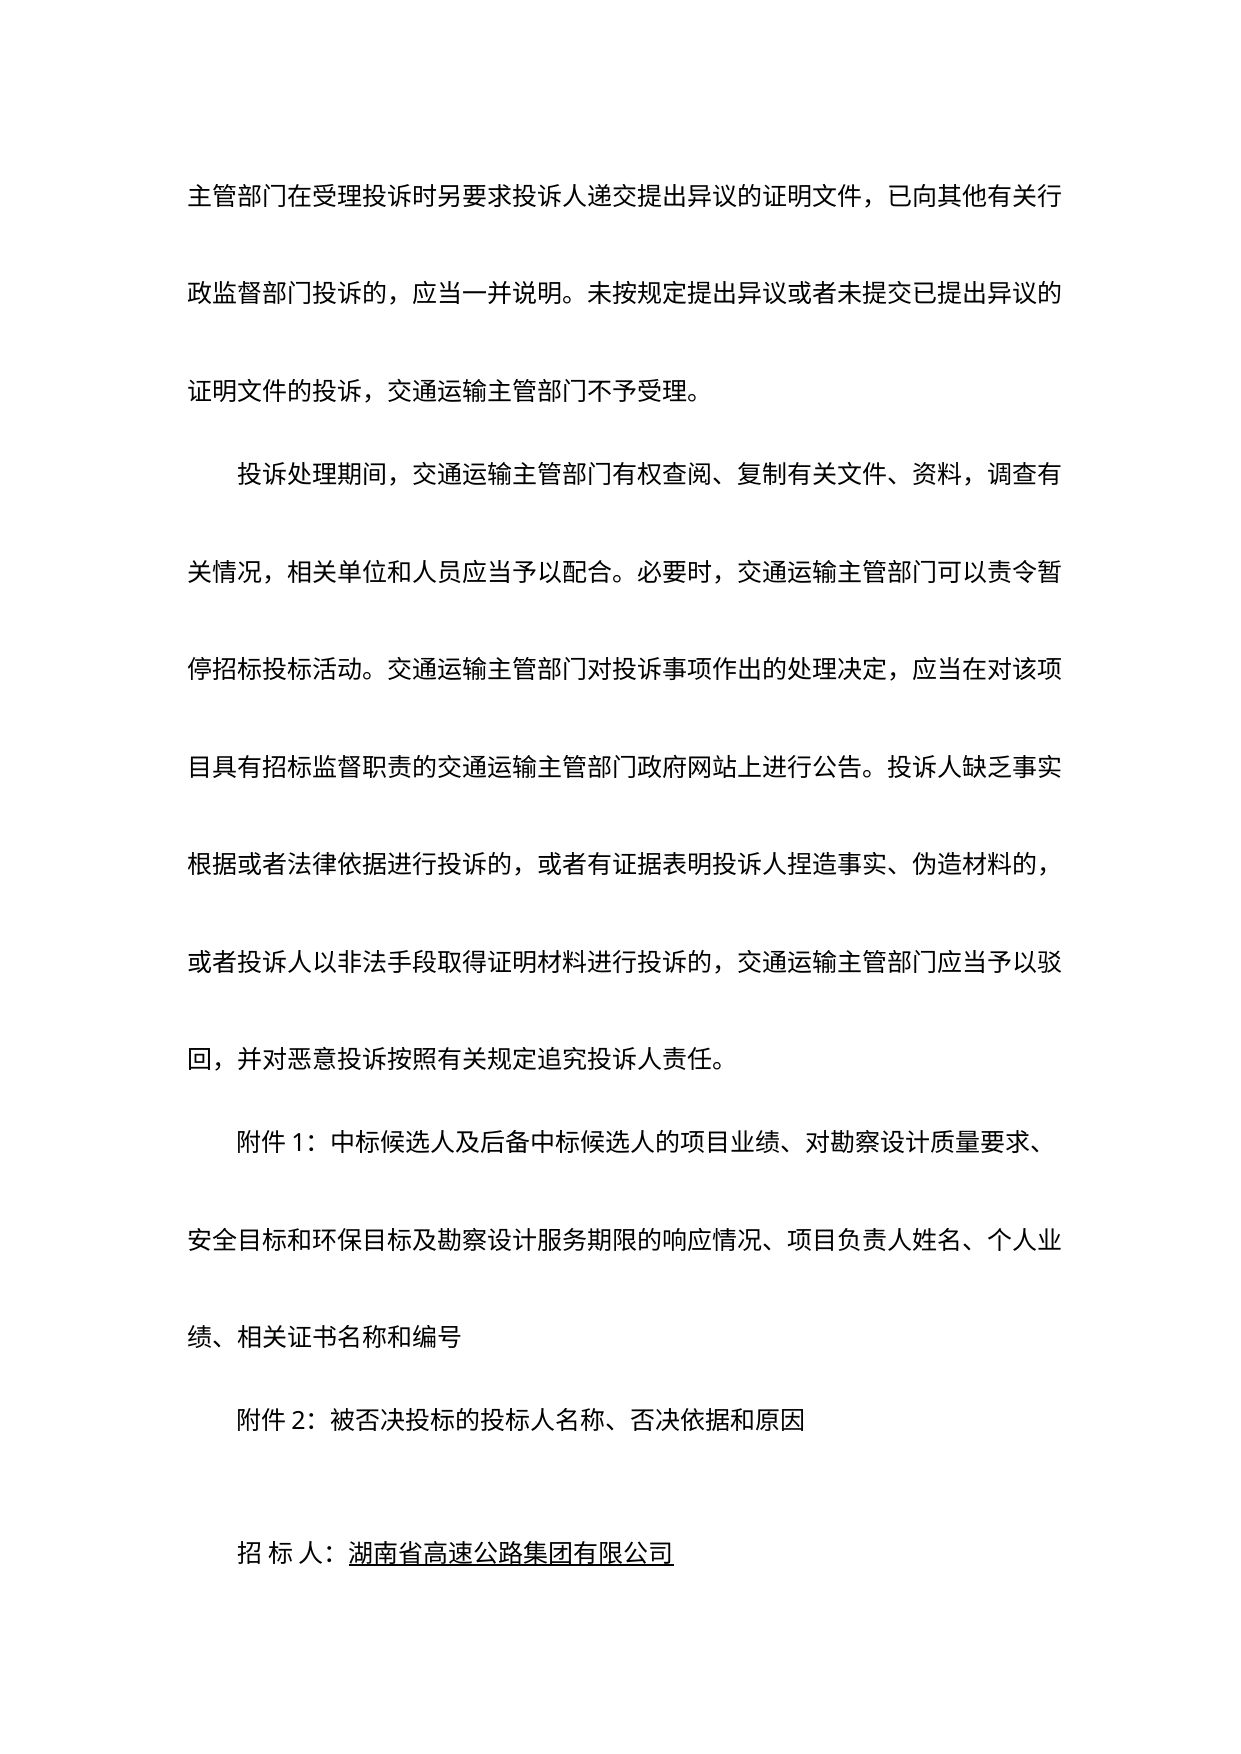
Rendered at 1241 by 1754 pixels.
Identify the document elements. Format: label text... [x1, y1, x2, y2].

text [187, 162, 1078, 422]
text 投诉处理期间，交通运输主管部门有权查阅、复制有关文件、资料，调查有关情况，相关单位和人员应当予以配合。必要时，交通运输主管部门可以责令暂停招标投标活动。交通运输主管部门对投诉事项作出的处理决定，应当在对该项目具有招标监督职责的交通运输主管部门政府网站上进行公告。投诉人缺乏事实根据或者法律依据进行投诉的，或者有证据表明投诉人捏造事实、伪造材料的，或者投诉人以非法手段取得证明材料进行投诉的，交通运输主管部门应当予以驳回，并对恶意投诉按照有关规定追究投诉人责任。 [187, 440, 1078, 1090]
text 招 标 人：湖南省高速公路集团有限公司 [187, 1519, 1078, 1584]
text 附件1：中标候选人及后备中标候选人的项目业绩、对勘察设计质量要求、安全目标和环保目标及勘察设计服务期限的响应情况、项目负责人姓名、个人业绩、相关证书名称和编号 [187, 1108, 1078, 1368]
text 附件2：被否决投标的投标人名称、否决依据和原因 [187, 1386, 1078, 1451]
